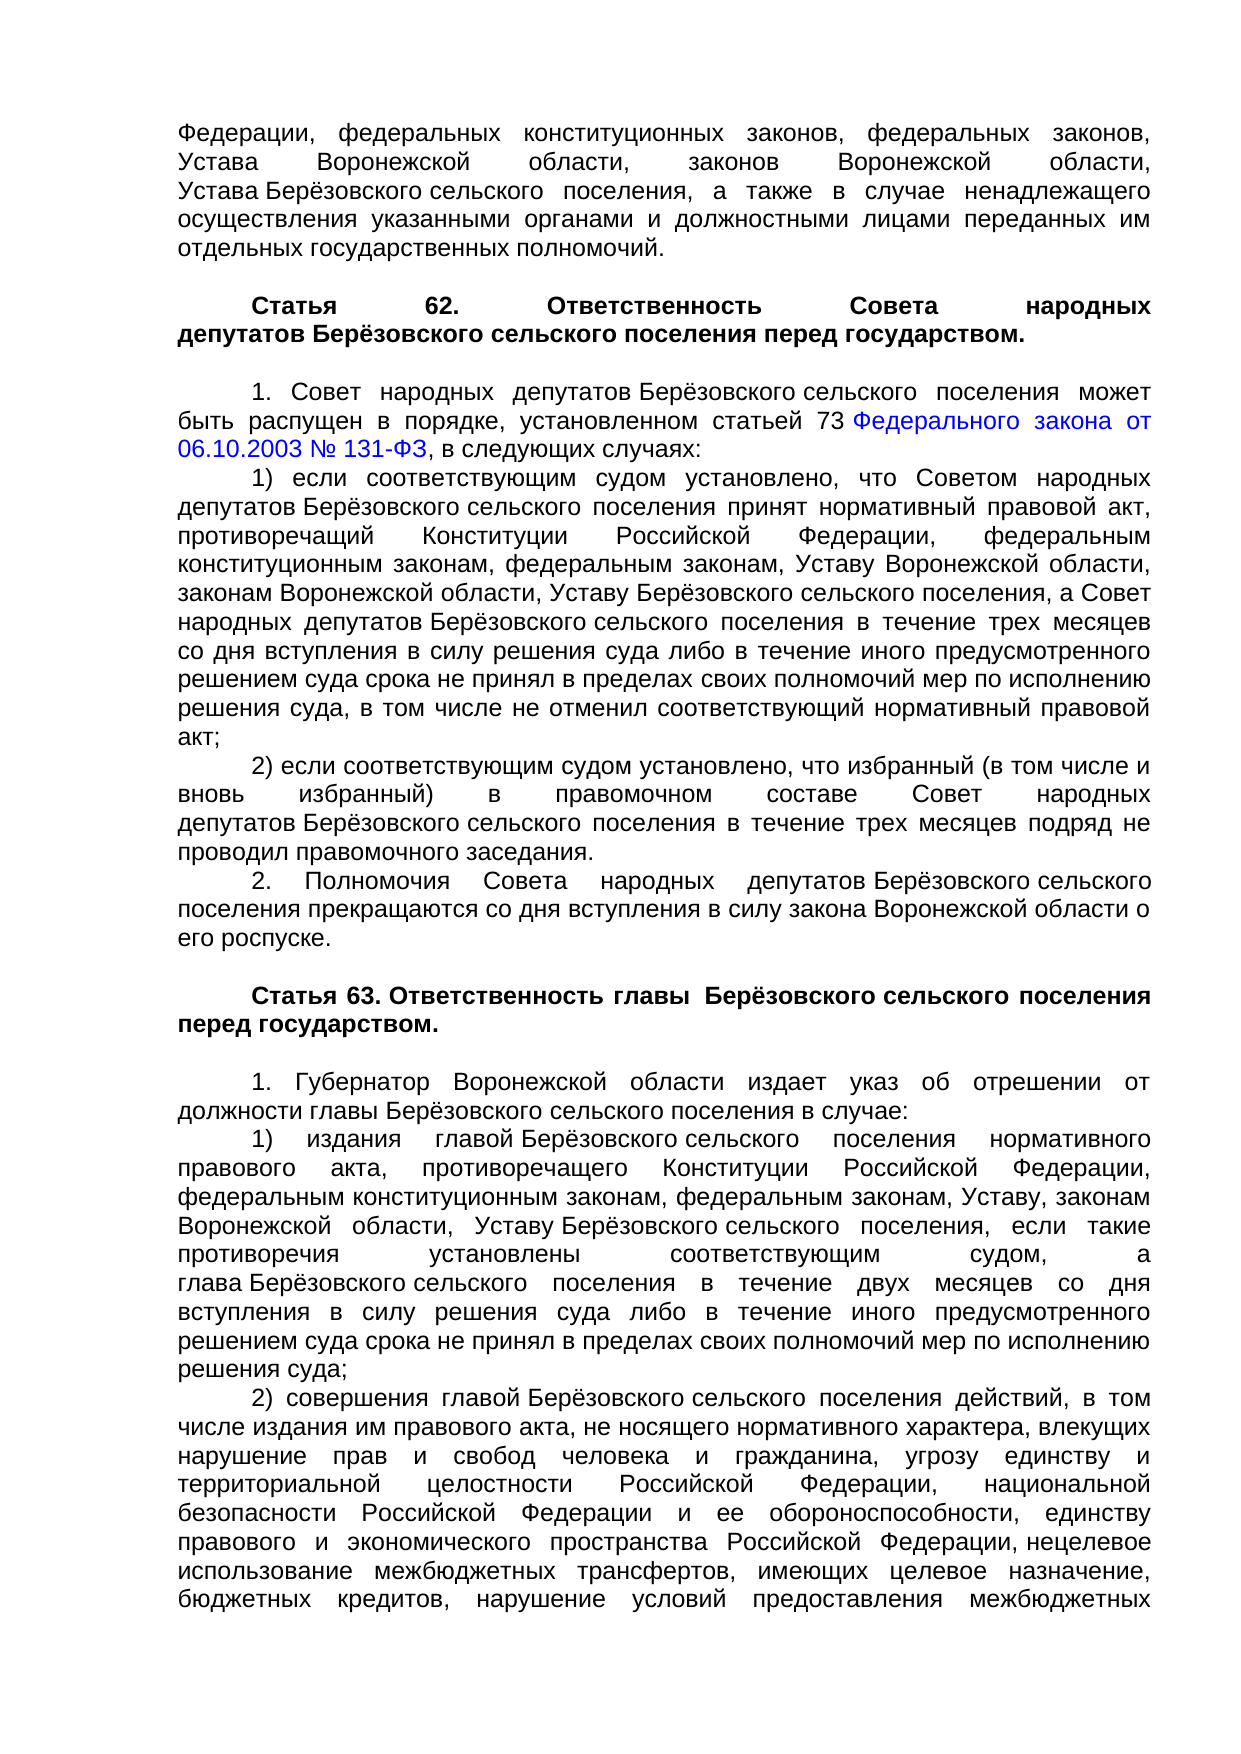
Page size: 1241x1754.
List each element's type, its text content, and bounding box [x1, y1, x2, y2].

text Статья 63. Ответственность главы Берёзовского сельского поселения перед государством. [177, 981, 1152, 1038]
text 2. Полномочия Совета народных депутатов Берёзовского сельского поселения прекращаются со дня вступления в силу закона Воронежской области о его роспуске. [177, 866, 1152, 952]
text 1. Губернатор Воронежской области издает указ об отрешении от должности главы Берёзовского сельского поселения в случае: [177, 1067, 1152, 1124]
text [177, 118, 1152, 262]
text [177, 1383, 1152, 1613]
text 2) если соответствующим судом установлено, что избранный (в том числе и вновь избранный) в правомочном составе Совет народных депутатов Берёзовского сельского поселения в течение трех месяцев подряд не проводил правомочного заседания. [177, 751, 1152, 866]
text 1) если соответствующим судом установлено, что Советом народных депутатов Берёзовского сельского поселения принят нормативный правовой акт, противоречащий Конституции Российской Федерации, федеральным конституционным законам, федеральным законам, Уставу Воронежской области, законам Воронежской области, Уставу Берёзовского сельского поселения, а Совет народных депутатов Берёзовского сельского поселения в течение трех месяцев со дня вступления в силу решения суда либо в течение иного предусмотренного решением суда срока не принял в пределах своих полномочий мер по исполнению решения суда, в том числе не отменил соответствующий нормативный правовой акт; [177, 463, 1152, 751]
text 1. Совет народных депутатов Берёзовского сельского поселения может быть распущен в порядке, установленном статьей 73 Федерального закона от 06.10.2003 № 131-ФЗ, в следующих случаях: [177, 377, 1152, 463]
text Статья 62. Ответственность Совета народных депутатов Берёзовского сельского поселения перед государством. [177, 291, 1152, 348]
text 1) издания главой Берёзовского сельского поселения нормативного правового акта, противоречащего Конституции Российской Федерации, федеральным конституционным законам, федеральным законам, Уставу, законам Воронежской области, Уставу Берёзовского сельского поселения, если такие противоречия установлены соответствующим судом, а глава Берёзовского сельского поселения в течение двух месяцев со дня вступления в силу решения суда либо в течение иного предусмотренного решением суда срока не принял в пределах своих полномочий мер по исполнению решения суда; [177, 1124, 1152, 1383]
